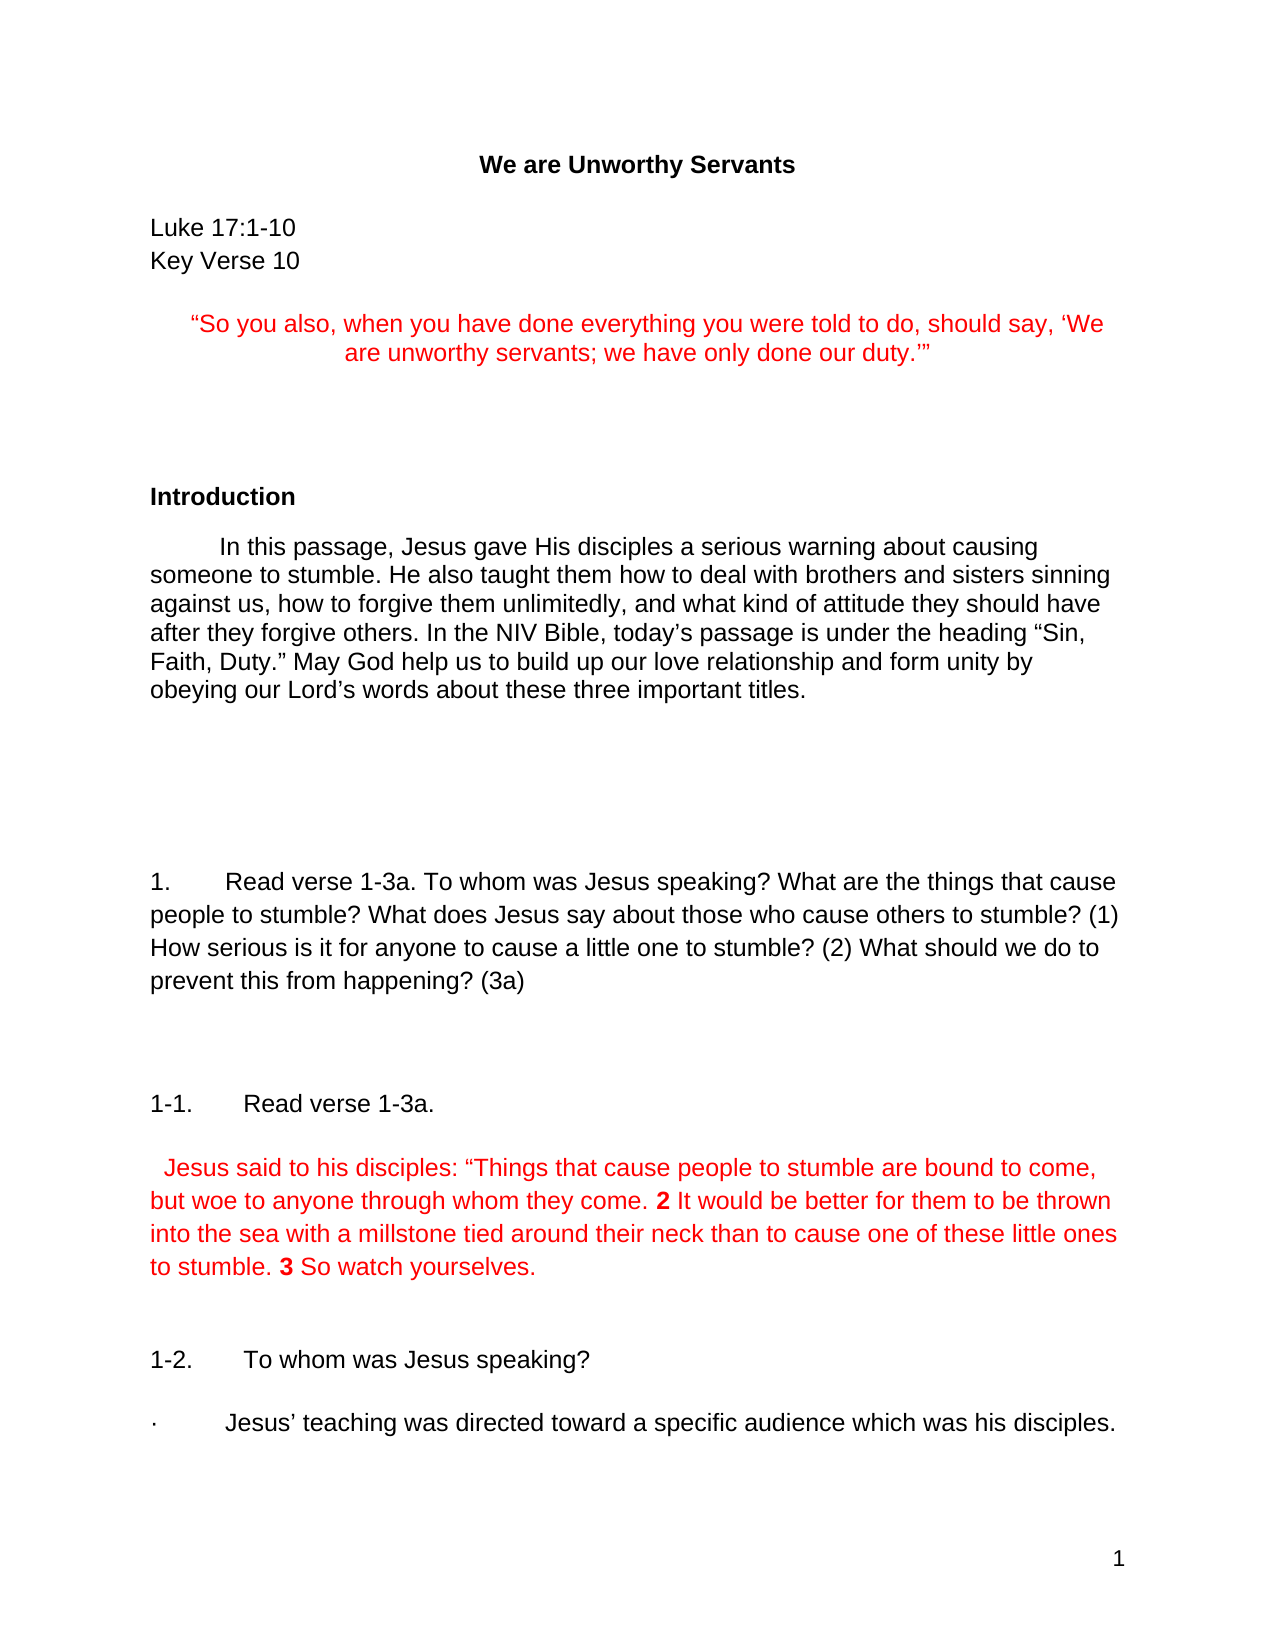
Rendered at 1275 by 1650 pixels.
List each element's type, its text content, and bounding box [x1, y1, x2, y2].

text · Jesus’ teaching was directed toward a specific audience which was his disciples. [150, 1408, 1125, 1437]
text Introduction [150, 482, 1125, 511]
text Jesus said to his disciples: “Things that cause people to stumble are bound to come, but woe to anyone through whom they come. 2 It would be better for them to be thrown into the sea with a millstone tied around their neck than to cause one of these little ones to stumble. 3 So watch yourselves. [150, 1153, 1125, 1280]
text 1-2. To whom was Jesus speaking? [150, 1345, 1125, 1374]
text We are Unworthy Servants [150, 150, 1125, 179]
text Key Verse 10 [150, 246, 1125, 275]
text Luke 17:1-10 [150, 213, 1125, 242]
text In this passage, Jesus gave His disciples a serious warning about causing someone to stumble. He also taught them how to deal with brothers and sisters sinning against us, how to forgive them unlimitedly, and what kind of attitude they should have after they forgive others. In the NIV Bible, today’s passage is under the heading “Sin, Faith, Duty.” May God help us to build up our love relationship and form unity by obeying our Lord’s words about these three important titles. [150, 532, 1125, 704]
text “So you also, when you have done everything you were told to do, should say, ‘We are unworthy servants; we have only done our duty.’” [150, 309, 1125, 367]
text 1. Read verse 1-3a. To whom was Jesus speaking? What are the things that cause people to stumble? What does Jesus say about those who cause others to stumble? (1) How serious is it for anyone to cause a little one to stumble? (2) What should we do to prevent this from happening? (3a) [150, 867, 1125, 994]
text 1-1. Read verse 1-3a. [150, 1089, 1125, 1118]
